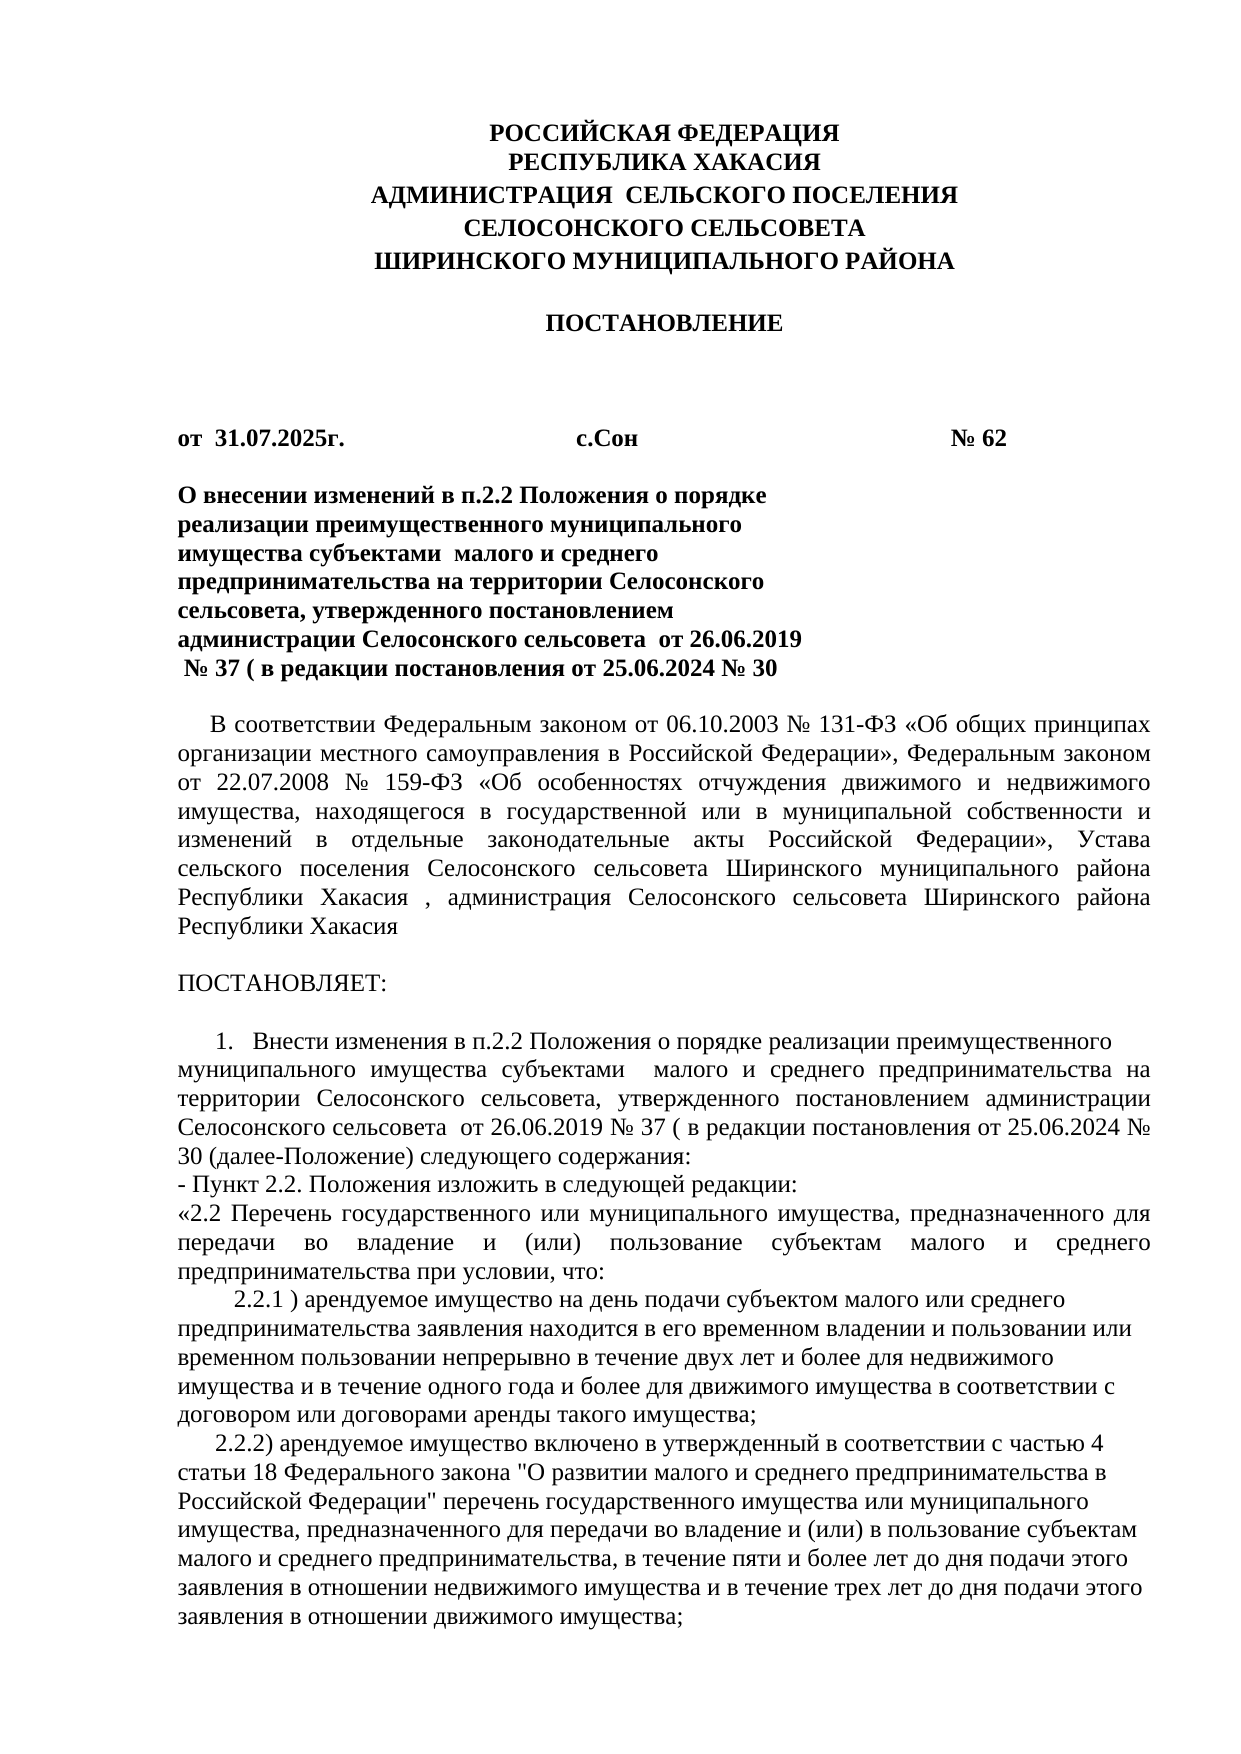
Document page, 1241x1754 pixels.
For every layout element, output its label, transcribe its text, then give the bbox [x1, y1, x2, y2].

text О внесении изменений в п.2.2 Положения о порядке [177, 480, 1152, 509]
text реализации преимущественного муниципального [177, 509, 1152, 538]
text «2.2 Перечень государственного или муниципального имущества, предназначенного для передачи во владение и (или) пользование субъектам малого и среднего предпринимательства при условии, что: [177, 1198, 1152, 1284]
text имущества субъектами малого и среднего [177, 538, 1152, 566]
list Внести изменения в п.2.2 Положения о порядке реализации преимущественного [215, 1026, 1152, 1054]
text АДМИНИСТРАЦИЯ СЕЛЬСКОГО ПОСЕЛЕНИЯ [177, 180, 1152, 209]
text ПОСТАНОВЛЕНИЕ [177, 308, 1152, 336]
text предпринимательства на территории Селосонского [177, 566, 1152, 595]
text сельсовета, утвержденного постановлением [177, 595, 1152, 624]
text 2.2.1 ) арендуемое имущество на день подачи субъектом малого или среднего предпринимательства заявления находится в его временном владении и пользовании или временном пользовании непрерывно в течение двух лет и более для недвижимого имущества и в течение одного года и более для движимого имущества в соответствии с договором или договорами аренды такого имущества; [177, 1284, 1152, 1428]
text 2.2.2) арендуемое имущество включено в утвержденный в соответствии с частью 4 статьи 18 Федерального закона "О развитии малого и среднего предпринимательства в Российской Федерации" перечень государственного имущества или муниципального имущества, предназначенного для передачи во владение и (или) в пользование субъектам малого и среднего предпринимательства, в течение пяти и более лет до дня подачи этого заявления в отношении недвижимого имущества и в течение трех лет до дня подачи этого заявления в отношении движимого имущества; [177, 1428, 1152, 1629]
text ШИРИНСКОГО МУНИЦИПАЛЬНОГО РАЙОНА [177, 246, 1152, 275]
text РЕСПУБЛИКА ХАКАСИЯ [177, 147, 1152, 176]
text от 31.07.2025г. с.Сон № 62 [177, 423, 1152, 451]
text В соответствии Федеральным законом от 06.10.2003 № 131-ФЗ «Об общих принципах организации местного самоуправления в Российской Федерации», Федеральным законом от 22.07.2008 № 159-ФЗ «Об особенностях отчуждения движимого и недвижимого имущества, находящегося в государственной или в муниципальной собственности и изменений в отдельные законодательные акты Российской Федерации», Устава сельского поселения Селосонского сельсовета Ширинского муниципального района Республики Хакасия , администрация Селосонского сельсовета Ширинского района Республики Хакасия [177, 709, 1152, 939]
text № 37 ( в редакции постановления от 25.06.2024 № 30 [177, 653, 1152, 681]
text СЕЛОСОНСКОГО СЕЛЬСОВЕТА [177, 213, 1152, 242]
text муниципального имущества субъектами малого и среднего предпринимательства на территории Селосонского сельсовета, утвержденного постановлением администрации Селосонского сельсовета от 26.06.2019 № 37 ( в редакции постановления от 25.06.2024 № 30 (далее-Положение) следующего содержания: [177, 1054, 1152, 1169]
text ПОСТАНОВЛЯЕТ: [177, 968, 1152, 997]
text - Пункт 2.2. Положения изложить в следующей редакции: [177, 1169, 1152, 1198]
text администрации Селосонского сельсовета от 26.06.2019 [177, 624, 1152, 653]
text РОССИЙСКАЯ ФЕДЕРАЦИЯ [177, 118, 1152, 147]
